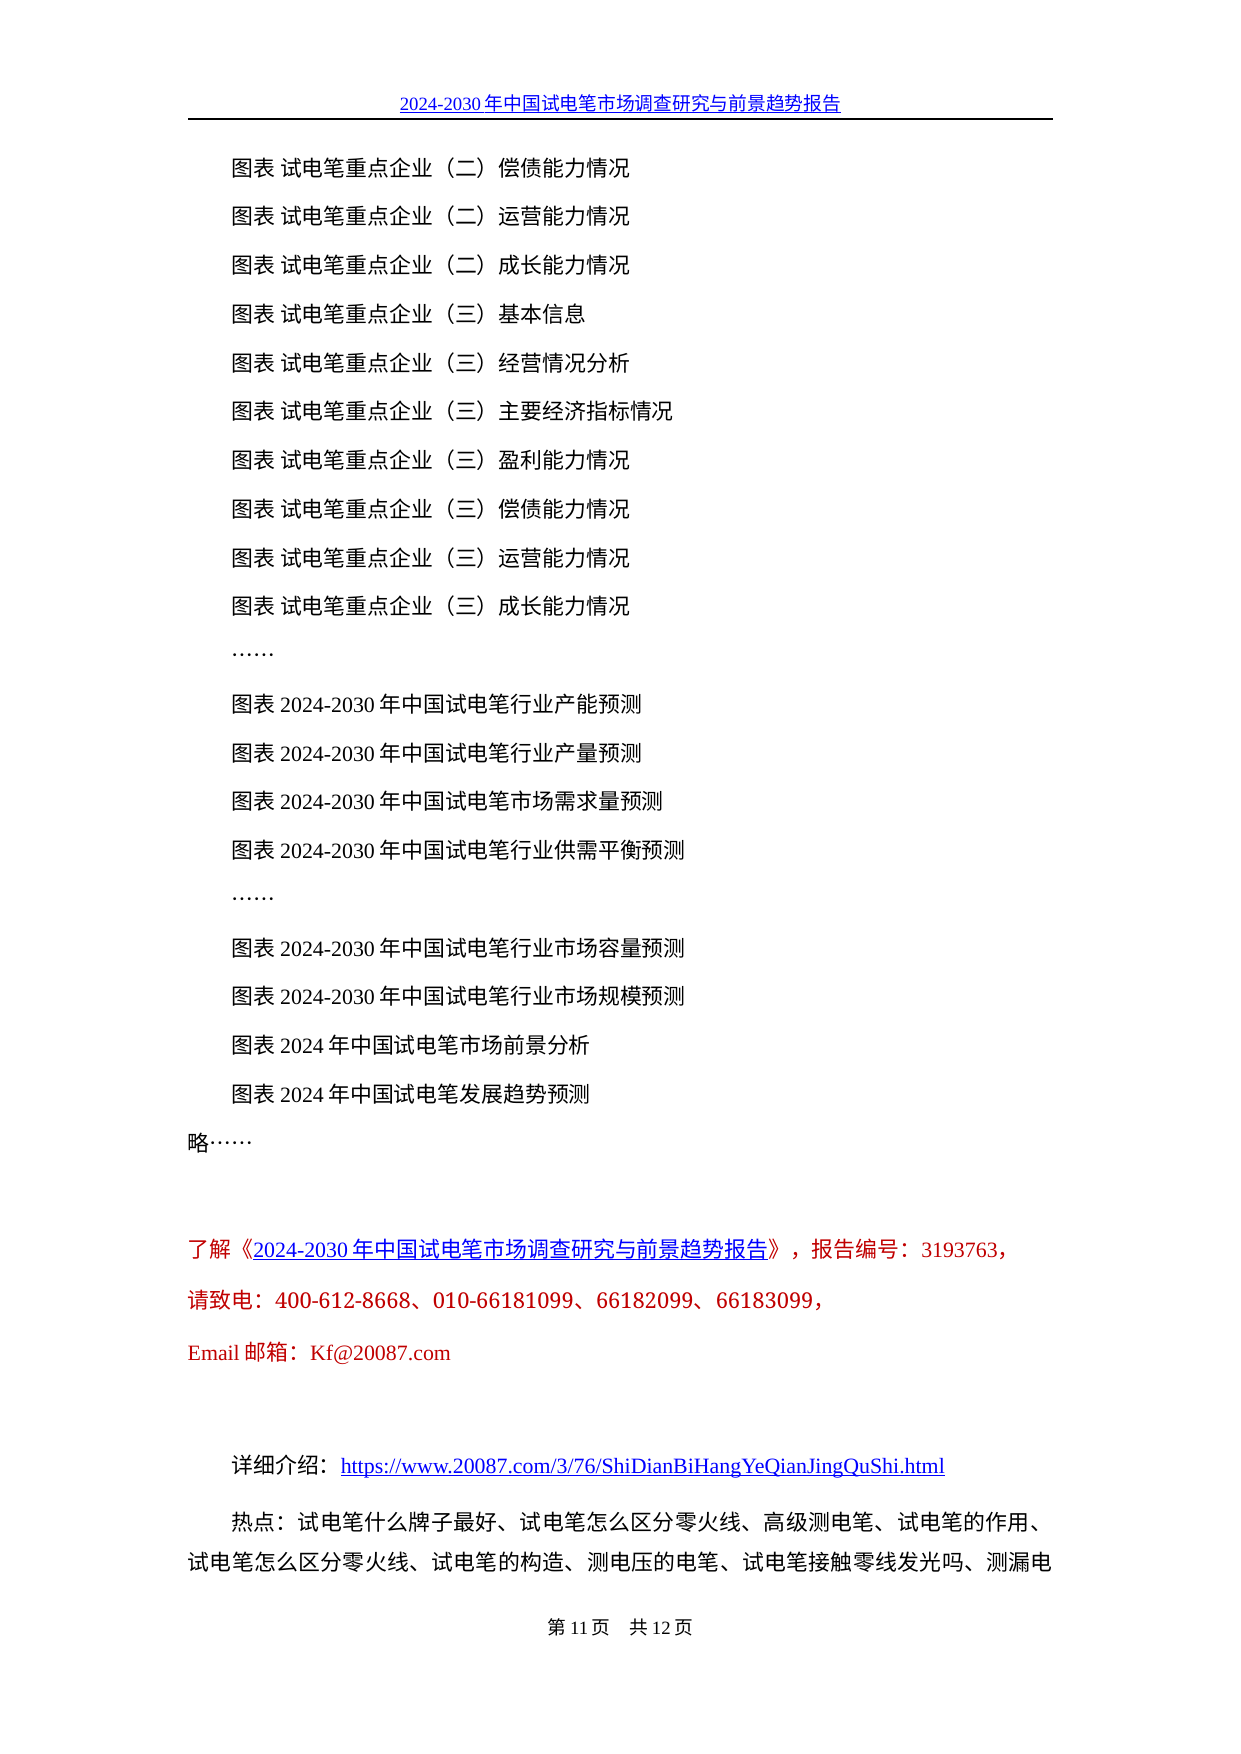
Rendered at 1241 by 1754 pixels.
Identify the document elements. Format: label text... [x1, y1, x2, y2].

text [187, 1504, 1053, 1577]
text 了解《2024-2030年中国试电笔市场调查研究与前景趋势报告》，报告编号：3193763， [187, 1232, 1053, 1264]
text Email邮箱：Kf@20087.com [187, 1335, 1053, 1367]
text 请致电：400-612-8668、010-66181099、66182099、66183099， [187, 1283, 1053, 1316]
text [187, 150, 1053, 1158]
text 详细介绍：https://www.20087.com/3/76/ShiDianBiHangYeQianJingQuShi.html [187, 1448, 1053, 1480]
